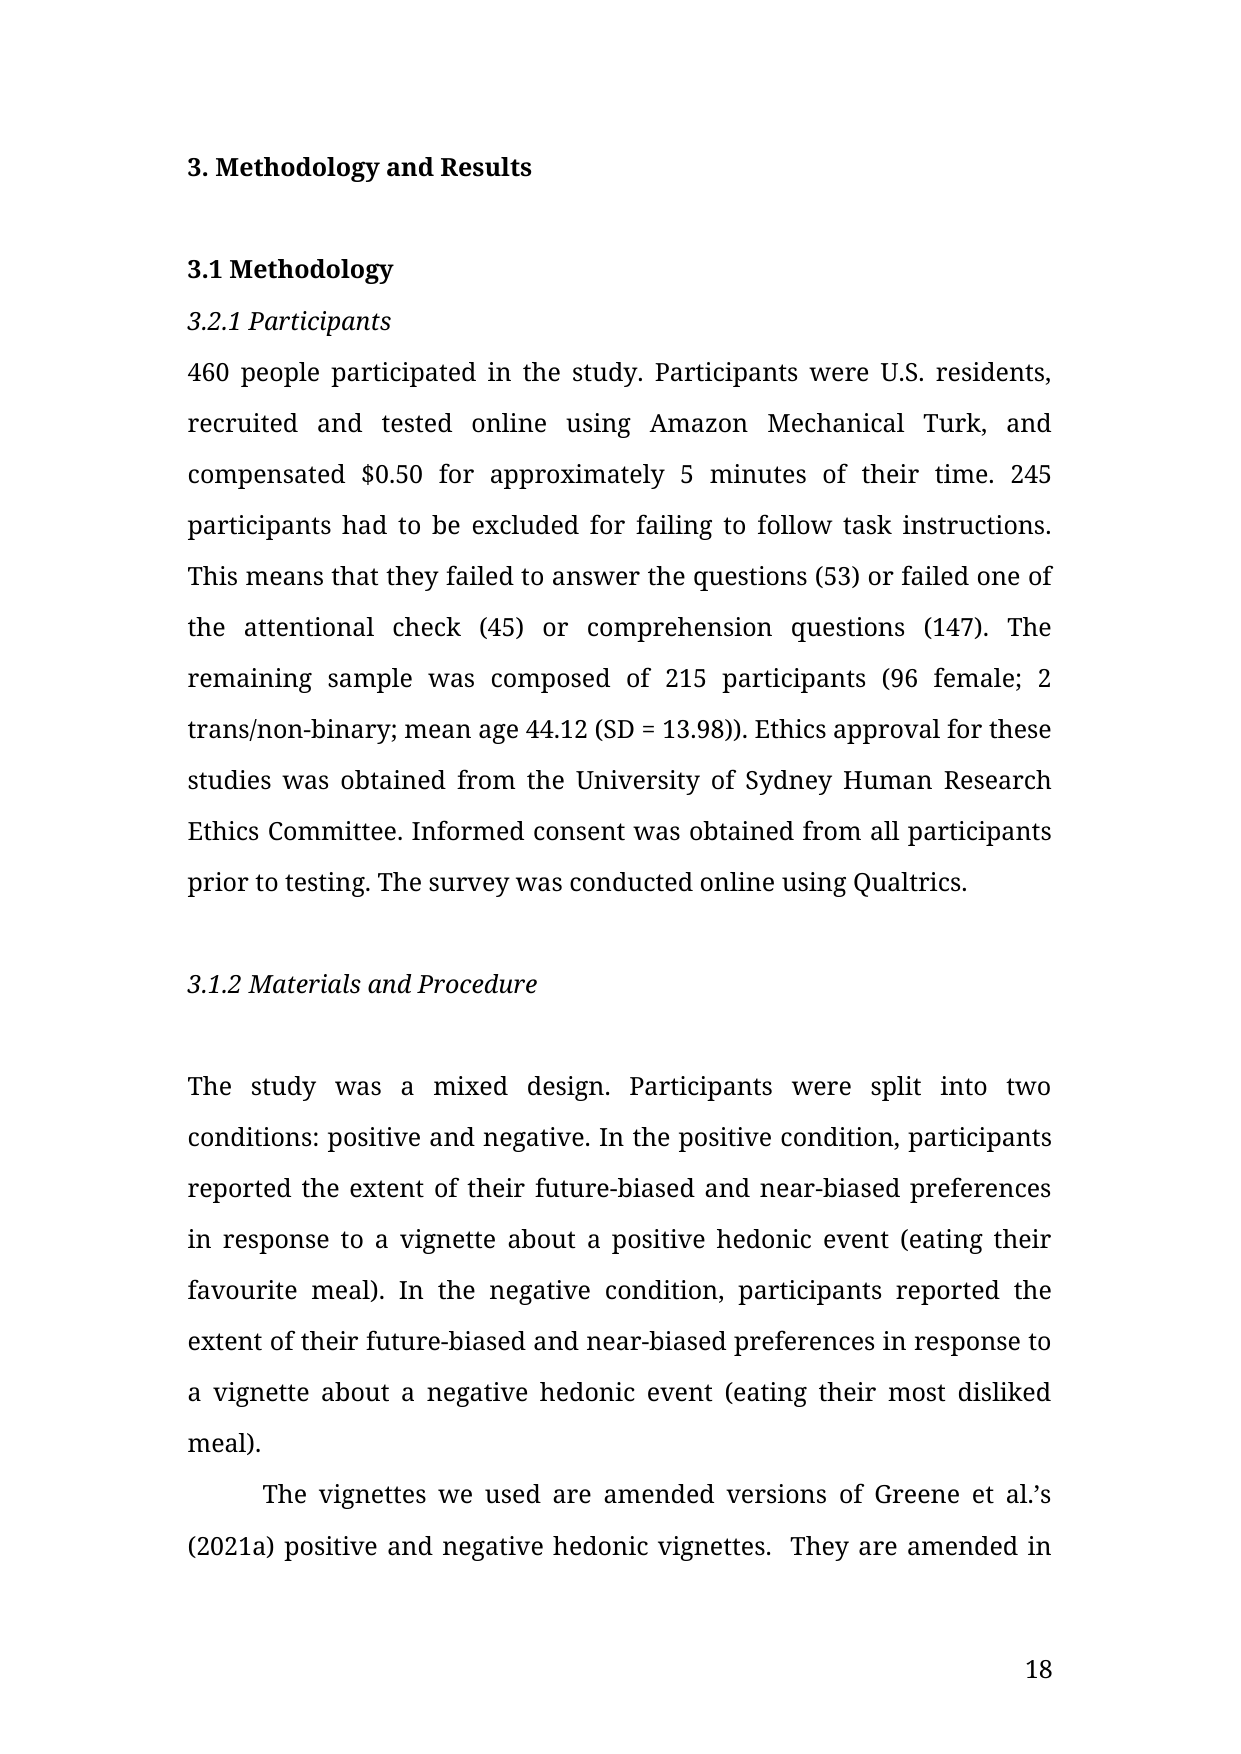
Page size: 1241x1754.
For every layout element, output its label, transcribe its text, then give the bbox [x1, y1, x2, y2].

text 460 people participated in the study. Participants were U.S. residents, recruited and tested online using Amazon Mechanical Turk, and compensated $0.50 for approximately 5 minutes of their time. 245 participants had to be excluded for failing to follow task instructions. This means that they failed to answer the questions (53) or failed one of the attentional check (45) or comprehension questions (147). The remaining sample was composed of 215 participants (96 female; 2 trans/non-binary; mean age 44.12 (SD = 13.98)). Ethics approval for these studies was obtained from the University of Sydney Human Research Ethics Committee. Informed consent was obtained from all participants prior to testing. The survey was conducted online using Qualtrics. [187, 354, 1053, 899]
text 3. Methodology and Results [187, 150, 1053, 184]
text The study was a mixed design. Participants were split into two conditions: positive and negative. In the positive condition, participants reported the extent of their future-biased and near-biased preferences in response to a vignette about a positive hedonic event (eating their favourite meal). In the negative condition, participants reported the extent of their future-biased and near-biased preferences in response to a vignette about a negative hedonic event (eating their most disliked meal). [187, 1069, 1053, 1460]
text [187, 1477, 1053, 1562]
text 3.1.2 Materials and Procedure [187, 967, 1053, 1001]
text 3.1 Methodology [187, 252, 1053, 286]
text 3.2.1 Participants [187, 303, 1053, 337]
